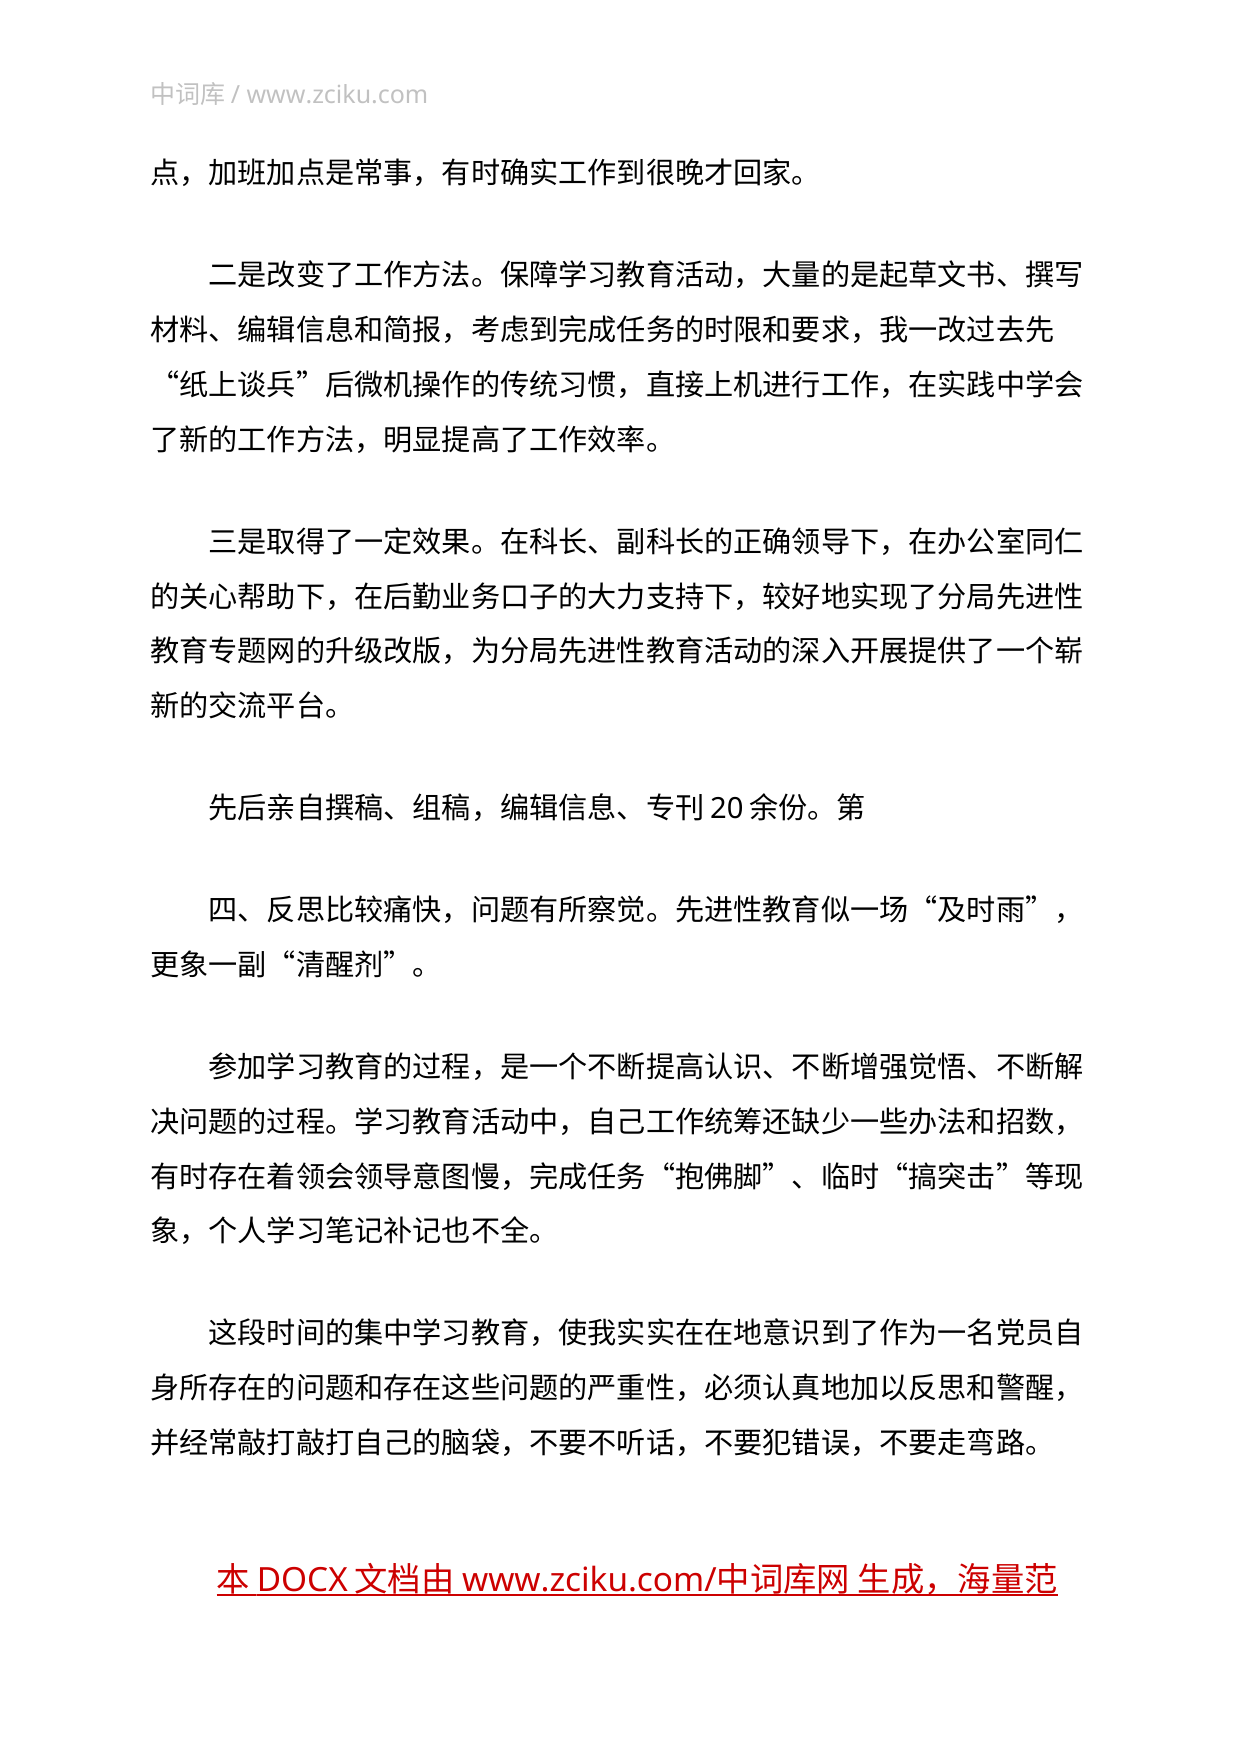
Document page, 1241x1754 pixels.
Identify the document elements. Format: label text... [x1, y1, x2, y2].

text 二是改变了工作方法。保障学习教育活动，大量的是起草文书、撰写材料、编辑信息和简报，考虑到完成任务的时限和要求，我一改过去先“纸上谈兵”后微机操作的传统习惯，直接上机进行工作，在实践中学会了新的工作方法，明显提高了工作效率。 [150, 252, 1090, 459]
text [150, 1553, 1090, 1601]
text 参加学习教育的过程，是一个不断提高认识、不断增强觉悟、不断解决问题的过程。学习教育活动中，自己工作统筹还缺少一些办法和招数，有时存在着领会领导意图慢，完成任务“抱佛脚”、临时“搞突击”等现象，个人学习笔记补记也不全。 [150, 1043, 1090, 1250]
text 三是取得了一定效果。在科长、副科长的正确领导下，在办公室同仁的关心帮助下，在后勤业务口子的大力支持下，较好地实现了分局先进性教育专题网的升级改版，为分局先进性教育活动的深入开展提供了一个崭新的交流平台。 [150, 518, 1090, 725]
text 这段时间的集中学习教育，使我实实在在地意识到了作为一名党员自身所存在的问题和存在这些问题的严重性，必须认真地加以反思和警醒，并经常敲打敲打自己的脑袋，不要不听话，不要犯错误，不要走弯路。 [150, 1310, 1090, 1462]
text 四、反思比较痛快，问题有所察觉。先进性教育似一场“及时雨”，更象一副“清醒剂”。 [150, 887, 1090, 984]
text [150, 150, 1090, 192]
text 先后亲自撰稿、组稿，编辑信息、专刊20余份。第 [150, 785, 1090, 827]
